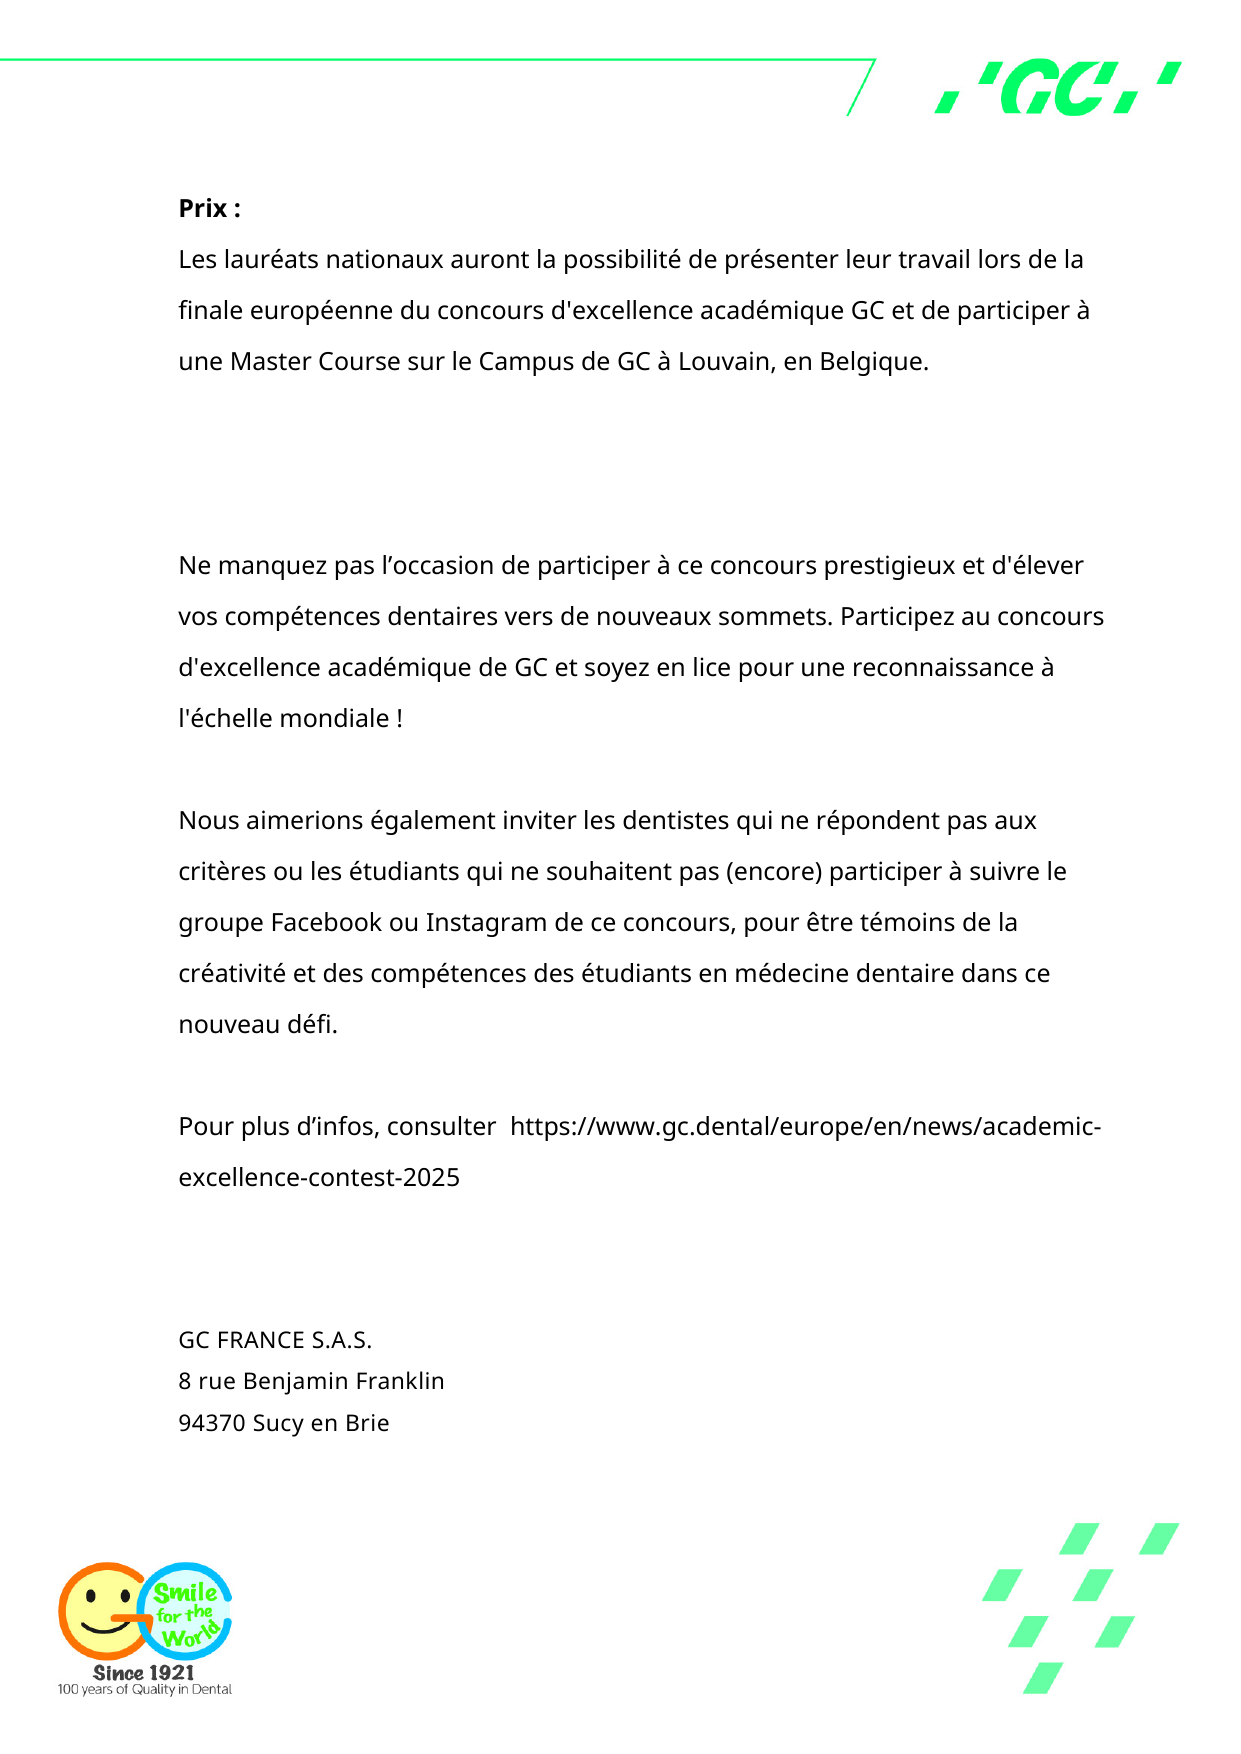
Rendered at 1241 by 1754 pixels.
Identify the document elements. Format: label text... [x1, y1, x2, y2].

text Ne manquez pas l’occasion de participer à ce concours prestigieux et d'élever vos compétences dentaires vers de nouveaux sommets. Participez au concours d'excellence académique de GC et soyez en lice pour une reconnaissance à l'échelle mondiale ! [178, 547, 1124, 735]
text Les lauréats nationaux auront la possibilité de présenter leur travail lors de la finale européenne du concours d'excellence académique GC et de participer à une Master Course sur le Campus de GC à Louvain, en Belgique. [178, 241, 1124, 377]
text GC FRANCE S.A.S. [178, 1323, 1124, 1355]
text Pour plus d’infos, consulter https://www.gc.dental/europe/en/news/academic-excellence-contest-2025 [178, 1109, 1124, 1194]
text Prix : [178, 190, 1124, 224]
picture [0, 2, 1238, 1753]
text 94370 Sucy en Brie [178, 1407, 1124, 1438]
text Nous aimerions également inviter les dentistes qui ne répondent pas aux critères ou les étudiants qui ne souhaitent pas (encore) participer à suivre le groupe Facebook ou Instagram de ce concours, pour être témoins de la créativité et des compétences des étudiants en médecine dentaire dans ce nouveau défi. [178, 803, 1124, 1041]
text 8 rue Benjamin Franklin [178, 1365, 1124, 1396]
